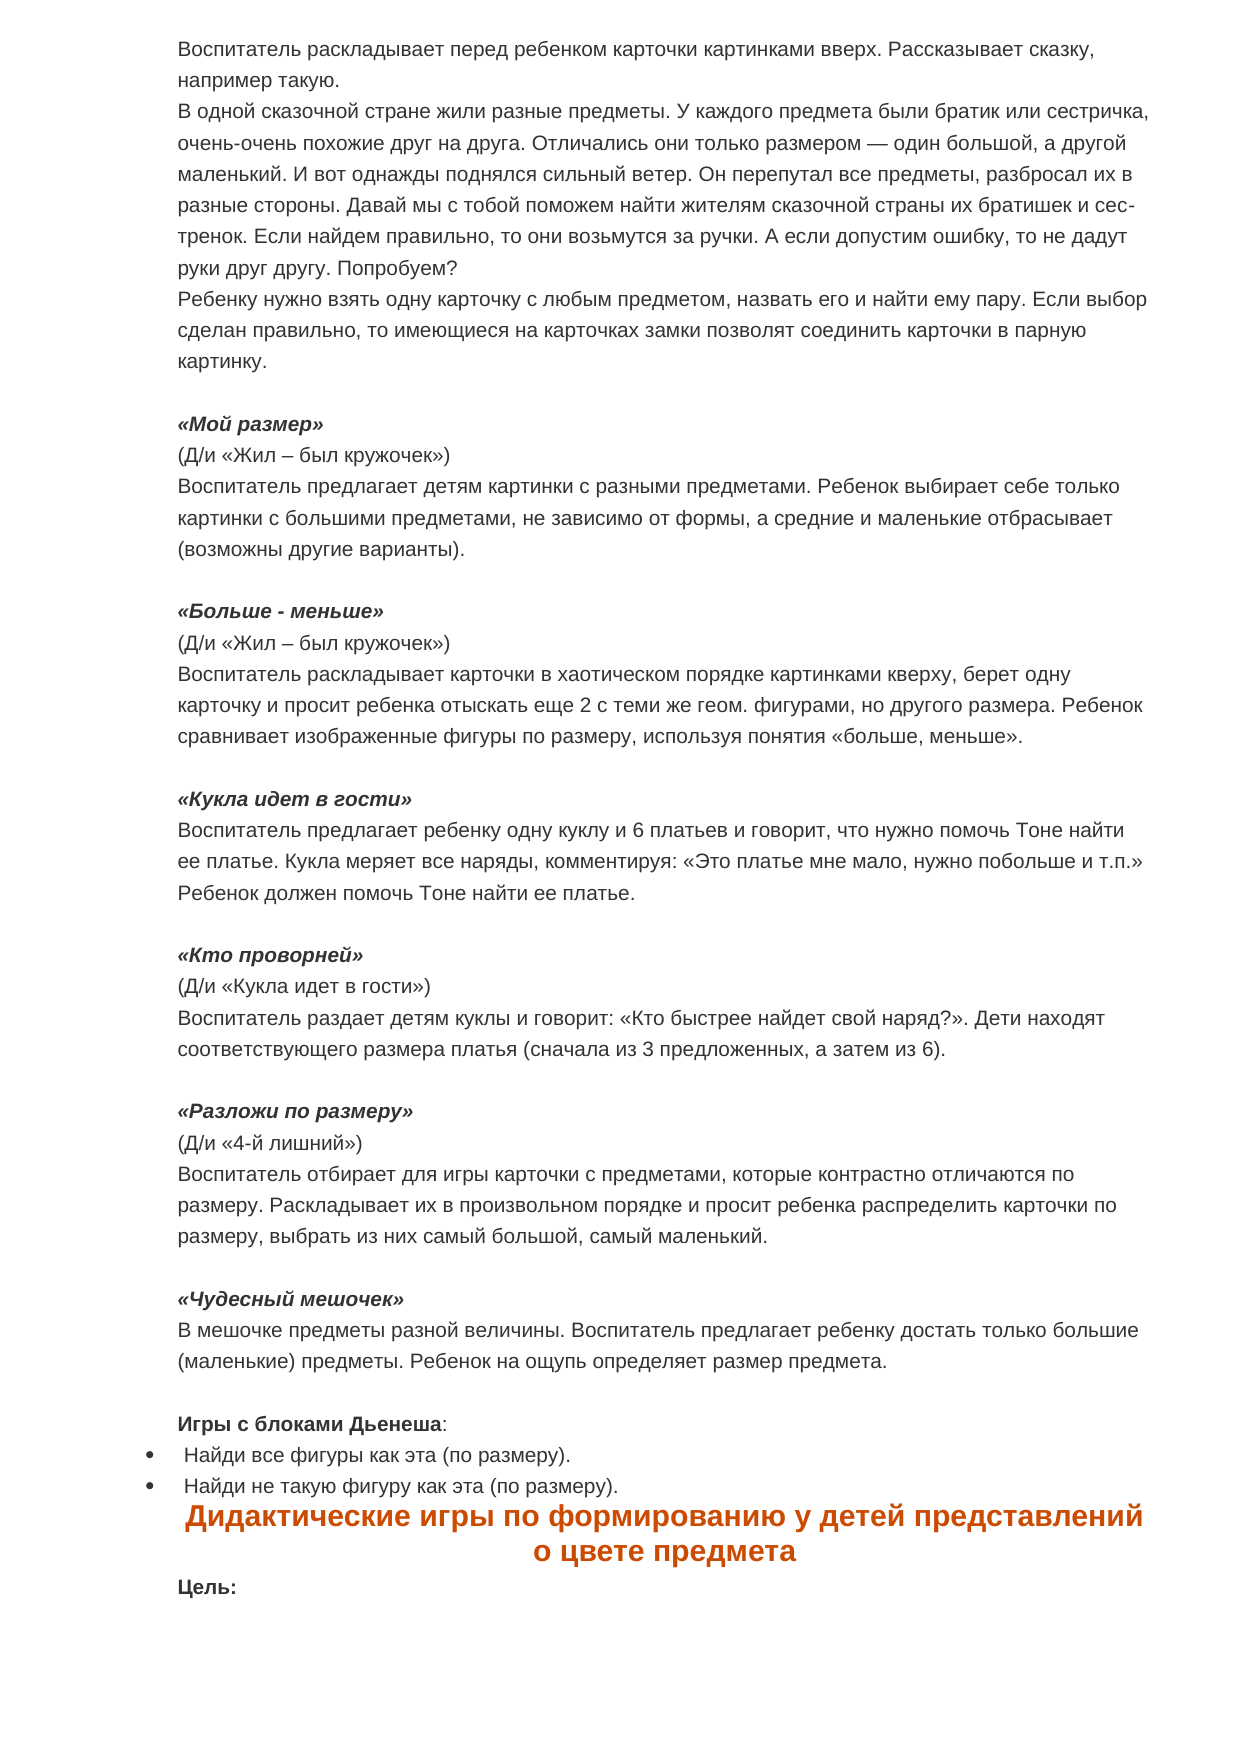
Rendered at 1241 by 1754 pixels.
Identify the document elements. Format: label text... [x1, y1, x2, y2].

text «Мой размер» [177, 404, 1152, 436]
text (Д/и «Жил – был кружочек») [177, 623, 1152, 654]
text (Д/и «4-й лишний») [177, 1123, 1152, 1154]
text «Кукла идет в гости» [177, 779, 1152, 811]
text (Д/и «Жил – был кружочек») [177, 436, 1152, 467]
text «Чудесный мешочек» [177, 1279, 1152, 1311]
text «Кто проворней» [177, 936, 1152, 967]
text Игры с блоками Дьенеша: [177, 1404, 1152, 1436]
text Воспитатель раскладывает перед ребенком карточки картинками вверх. Рассказывает сказку, например такую. [177, 29, 1152, 92]
text Дидактические игры по формированию у детей представлений о цвете предмета [177, 1498, 1152, 1568]
text (Д/и «Кукла идет в гости») [177, 967, 1152, 998]
text Воспитатель предлагает ребенку одну куклу и 6 платьев и говорит, что нужно помочь Тоне найти ее платье. Кукла меряет все наряды, комментируя: «Это платье мне мало, нужно побольше и т.п.» Ребенок должен помочь Тоне найти ее платье. [177, 811, 1152, 904]
text Воспитатель отбирает для игры карточки с предметами, которые контрастно отличаются по размеру. Раскладывает их в произвольном порядке и просит ребенка распределить карточки по размеру, выбрать из них самый большой, самый маленький. [177, 1154, 1152, 1248]
text Воспитатель раздает детям куклы и говорит: «Кто быстрее найдет свой наряд?». Дети находят соответствующего размера платья (сначала из 3 предложенных, а затем из 6). [177, 998, 1152, 1061]
text В мешочке предметы разной величины. Воспитатель предлагает ребенку достать только большие (маленькие) предметы. Ребенок на ощупь определяет размер предмета. [177, 1311, 1152, 1373]
text Воспитатель предлагает детям картинки с разными предметами. Ребенок выбирает себе только картинки с большими предметами, не зависимо от формы, а средние и маленькие отбрасывает (возможны другие варианты). [177, 467, 1152, 561]
list Найди все фигуры как эта (по размеру). [146, 1436, 1145, 1467]
text В одной сказочной стране жили разные предметы. У каждого предмета были братик или сестричка, очень-очень похожие друг на друга. Отличались они только размером — один большой, а другой маленький. И вот однажды поднялся сильный ветер. Он перепутал все предметы, разбросал их в разные стороны. Давай мы с тобой поможем найти жителям сказочной страны их братишек и сестренок. Если найдем правильно, то они возьмутся за ручки. А если допустим ошибку, то не дадут руки друг другу. Попробуем? [177, 92, 1152, 279]
list Найди не такую фигуру как эта (по размеру). [146, 1467, 1145, 1498]
text «Разложи по размеру» [177, 1092, 1152, 1123]
text «Больше - меньше» [177, 592, 1152, 623]
text Цель: [177, 1568, 1152, 1599]
text Воспитатель раскладывает карточки в хаотическом порядке картинками кверху, берет одну карточку и просит ребенка отыскать еще 2 с теми же геом. фигурами, но другого размера. Ребенок сравнивает изображенные фигуры по размеру, используя понятия «больше, меньше». [177, 654, 1152, 748]
text Ребенку нужно взять одну карточку с любым предметом, назвать его и найти ему пару. Если выбор сделан правильно, то имеющиеся на карточках замки позволят соединить карточки в парную картинку. [177, 279, 1152, 373]
